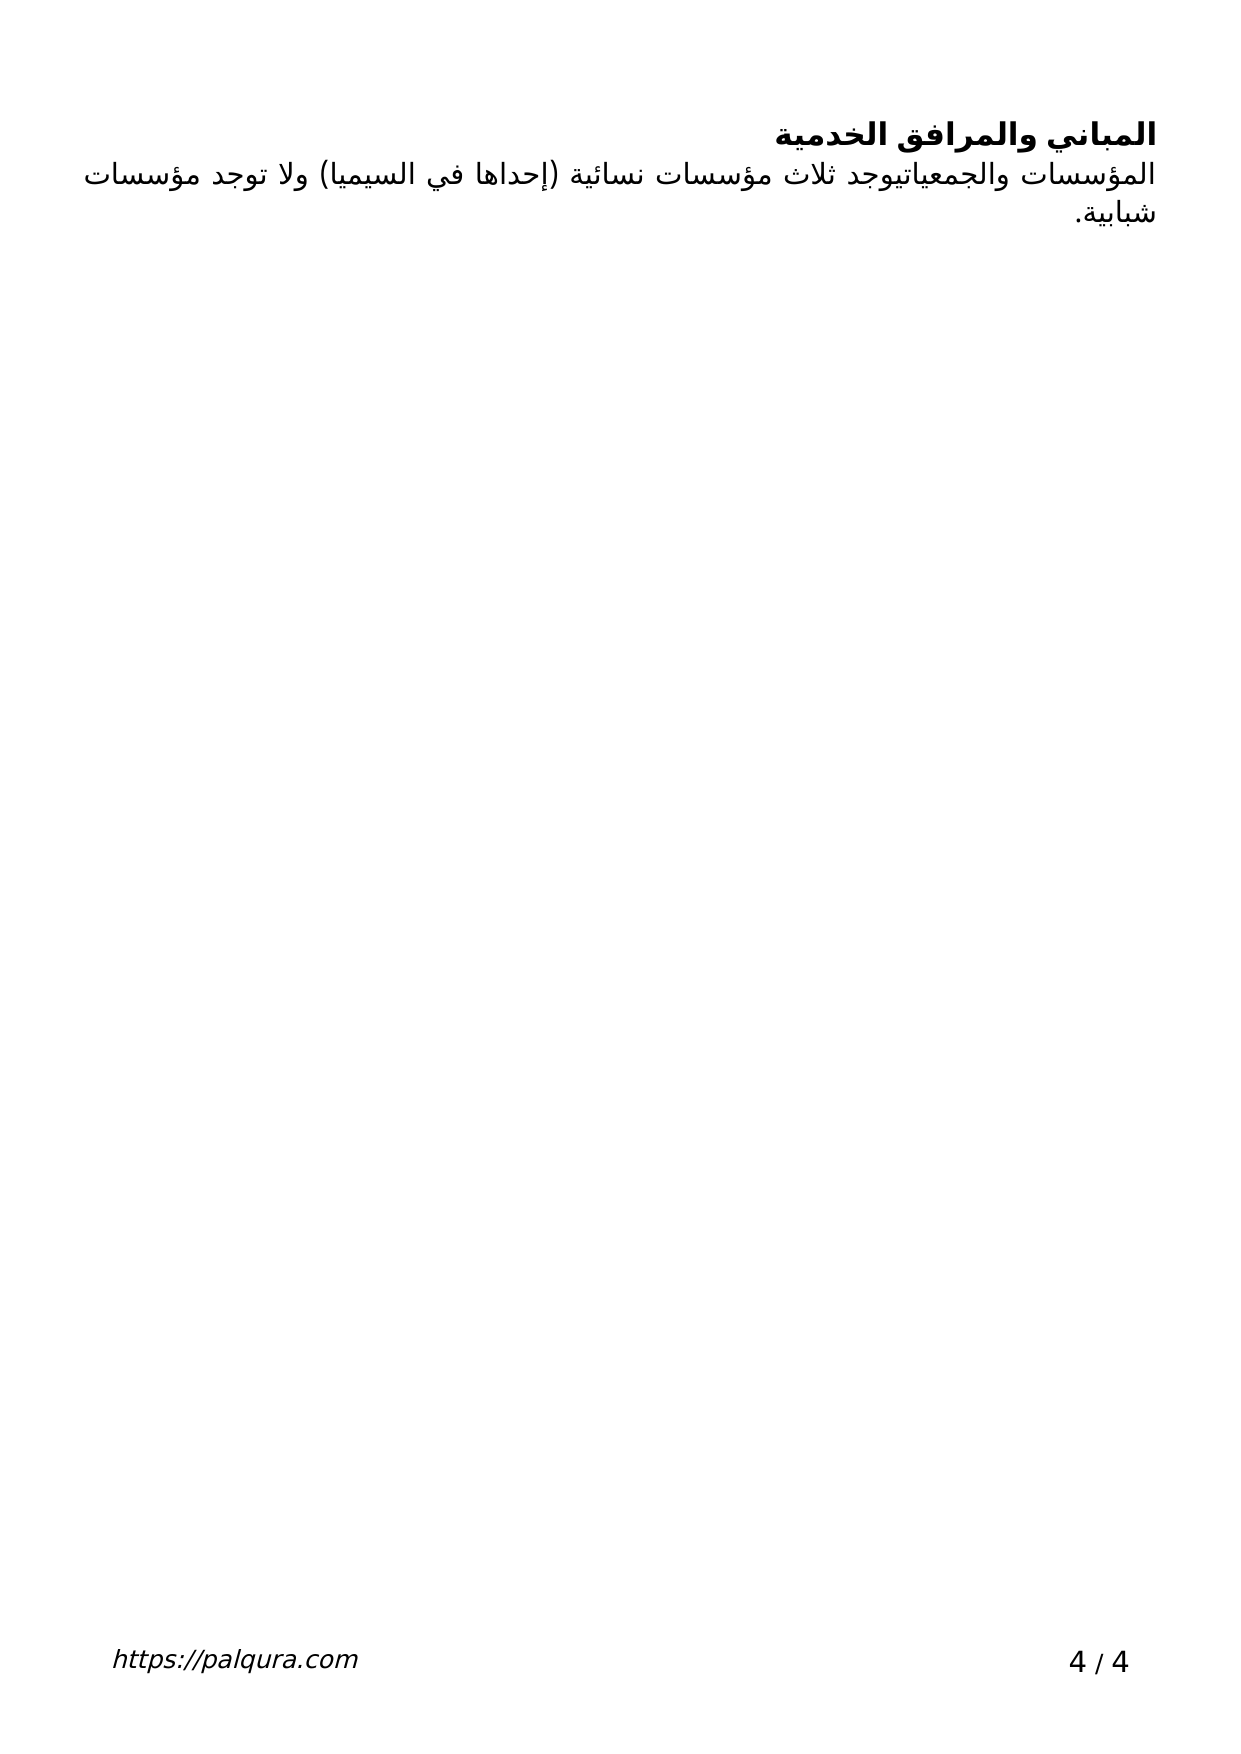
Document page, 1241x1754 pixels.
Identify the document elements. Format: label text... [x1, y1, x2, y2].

subtitle المباني والمرافق الخدمية [83, 117, 1157, 158]
text المؤسسات والجمعياتيوجد ثلاث مؤسسات نسائية (إحداها في السيميا) ولا توجد مؤسسات شبابية. [83, 158, 1157, 234]
